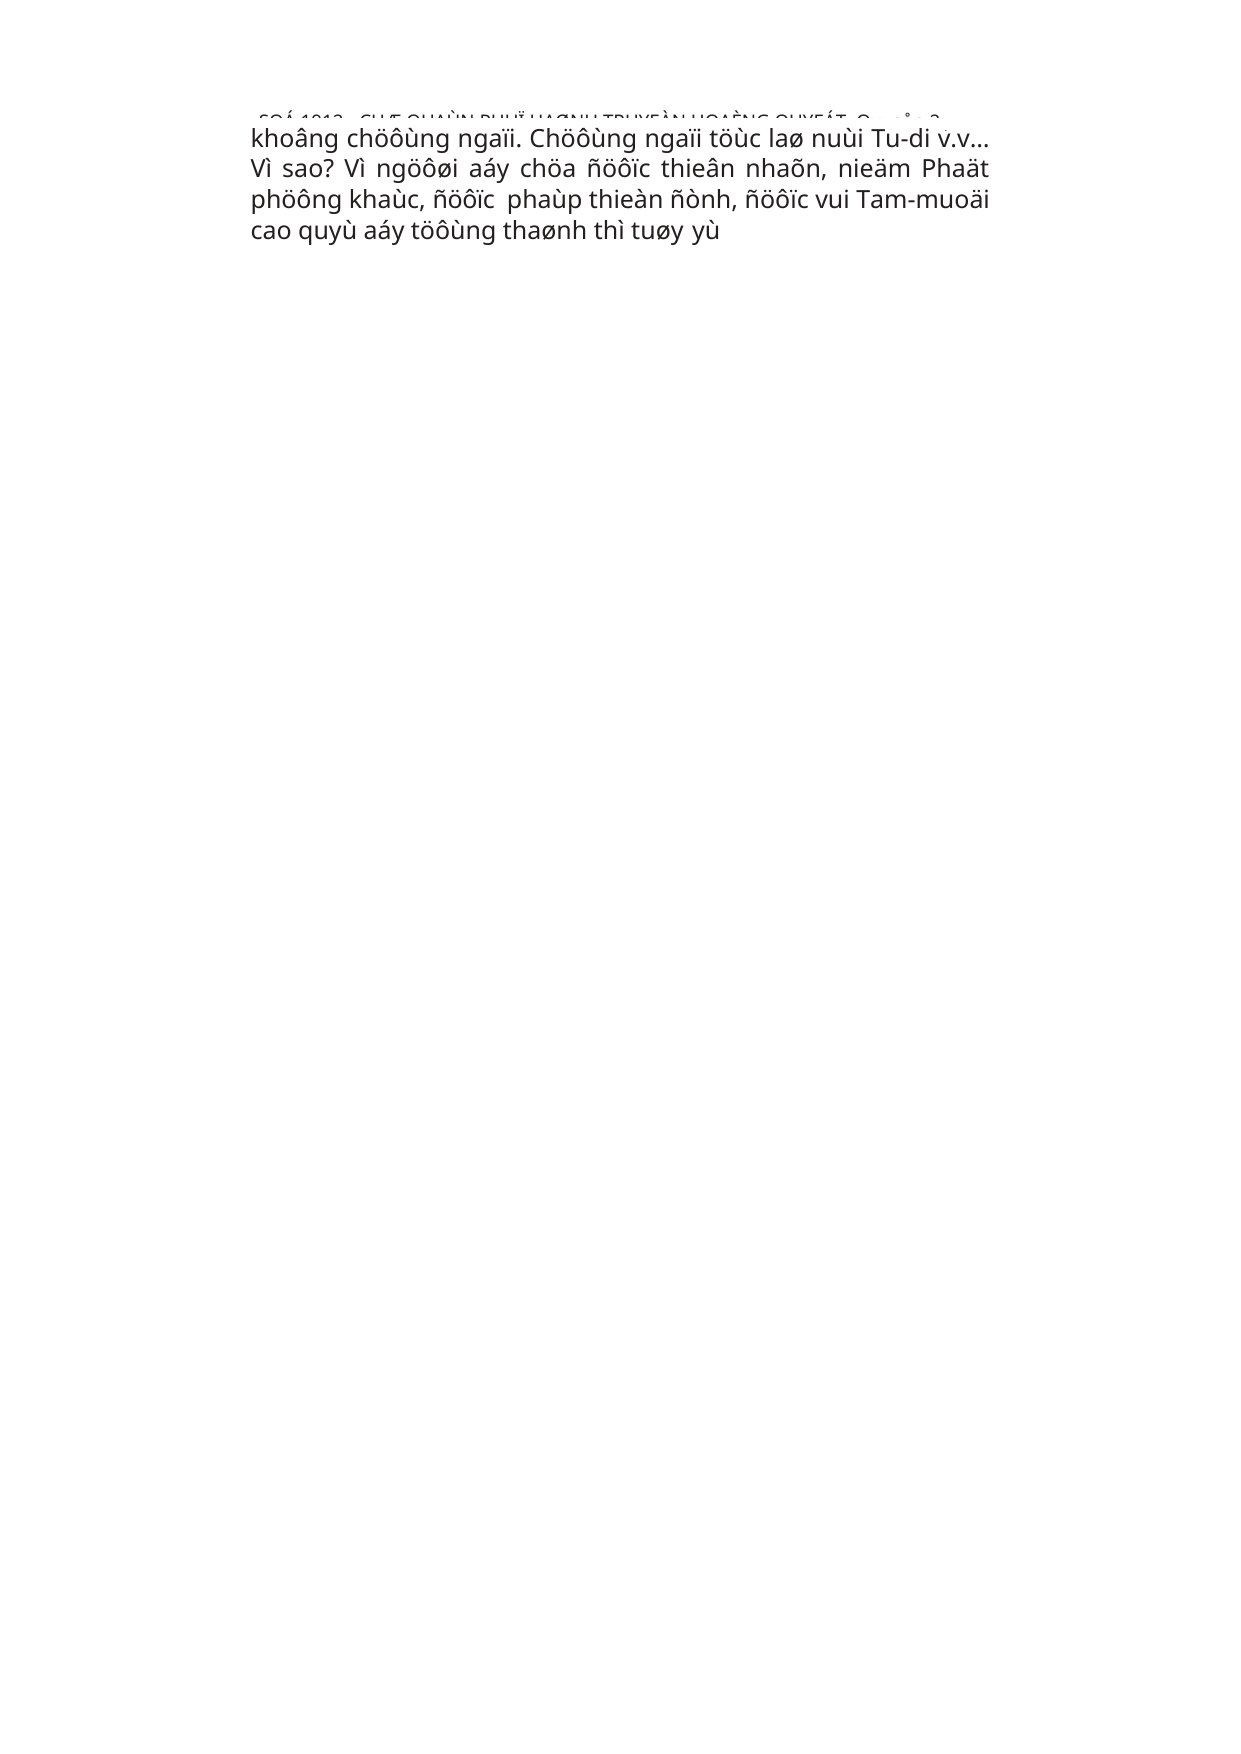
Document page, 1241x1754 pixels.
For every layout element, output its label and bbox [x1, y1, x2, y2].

text [250, 123, 990, 247]
